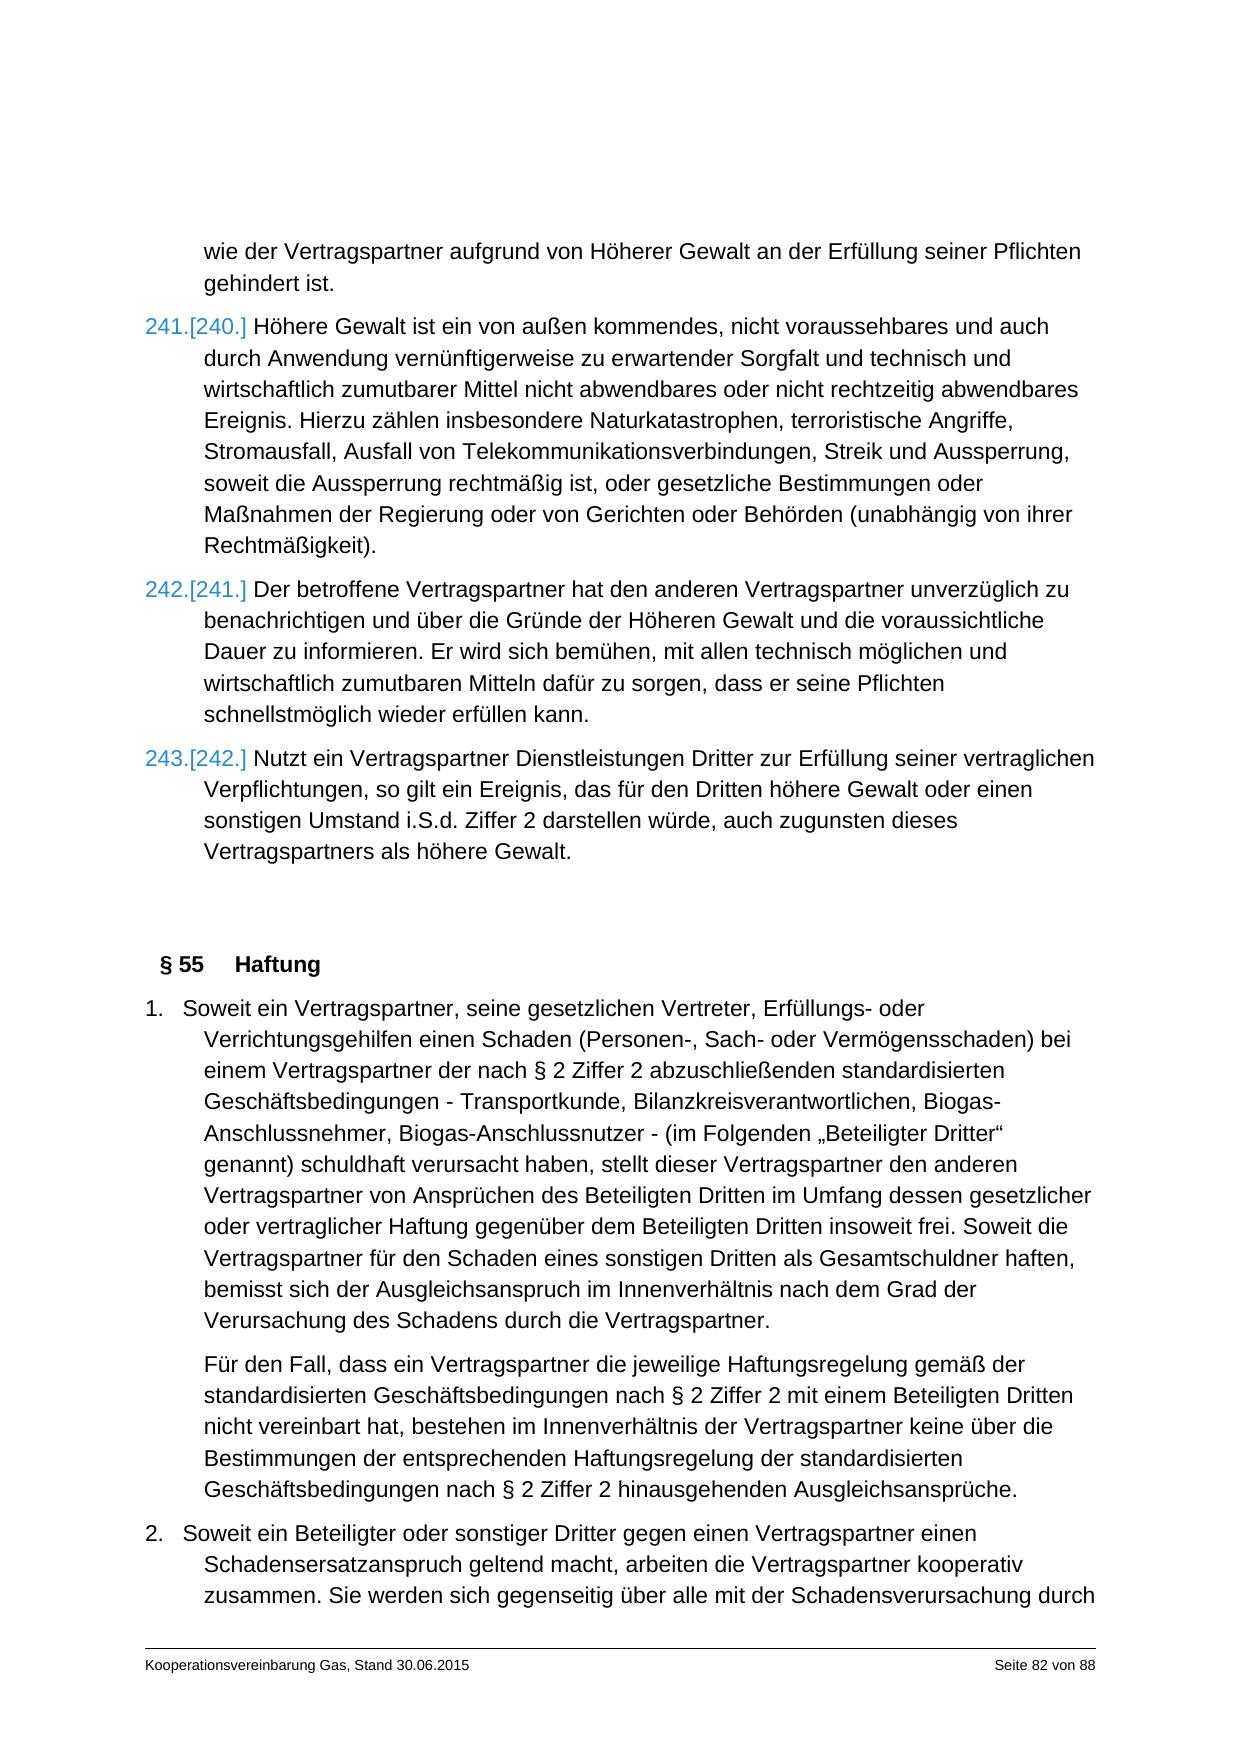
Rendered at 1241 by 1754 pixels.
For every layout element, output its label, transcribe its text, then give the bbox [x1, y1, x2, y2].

list Soweit ein Vertragspartner, seine gesetzlichen Vertreter, Erfüllungs- oder Verrichtungsgehilfen einen Schaden (Personen-, Sach- oder Vermögensschaden) bei einem Vertragspartner der nach § 2 Ziffer 2 abzuschließenden standardisierten Geschäftsbedingungen - Transportkunde, Bilanzkreisverantwortlichen, Biogas-Anschlussnehmer, Biogas-Anschlussnutzer - (im Folgenden „Beteiligter Dritter“ genannt) schuldhaft verursacht haben, stellt dieser Vertragspartner den anderen Vertragspartner von Ansprüchen des Beteiligten Dritten im Umfang dessen gesetzlicher oder vertraglicher Haftung gegenüber dem Beteiligten Dritten insoweit frei. Soweit die Vertragspartner für den Schaden eines sonstigen Dritten als Gesamtschuldner haften, bemisst sich der Ausgleichsanspruch im Innenverhältnis nach dem Grad der Verursachung des Schadens durch die Vertragspartner. [145, 989, 1096, 1333]
list Nutzt ein Vertragspartner Dienstleistungen Dritter zur Erfüllung seiner vertraglichen Verpflichtungen, so gilt ein Ereignis, das für den Dritten höhere Gewalt oder einen sonstigen Umstand i.S.d. Ziffer 2 darstellen würde, auch zugunsten dieses Vertragspartners als höhere Gewalt. [145, 739, 1096, 864]
list Höhere Gewalt ist ein von außen kommendes, nicht voraussehbares und auch durch Anwendung vernünftigerweise zu erwartender Sorgfalt und technisch und wirtschaftlich zumutbarer Mittel nicht abwendbares oder nicht rechtzeitig abwendbares Ereignis. Hierzu zählen insbesondere Naturkatastrophen, terroristische Angriffe, Stromausfall, Ausfall von Telekommunikationsverbindungen, Streik und Aussperrung, soweit die Aussperrung rechtmäßig ist, oder gesetzliche Bestimmungen oder Maßnahmen der Regierung oder von Gerichten oder Behörden (unabhängig von ihrer Rechtmäßigkeit). [145, 308, 1096, 558]
text Für den Fall, dass ein Vertragspartner die jeweilige Haftungsregelung gemäß der standardisierten Geschäftsbedingungen nach § 2 Ziffer 2 mit einem Beteiligten Dritten nicht vereinbart hat, bestehen im Innenverhältnis der Vertragspartner keine über die Bestimmungen der entsprechenden Haftungsregelung der standardisierten Geschäftsbedingungen nach § 2 Ziffer 2 hinausgehenden Ausgleichsansprüche. [204, 1346, 1096, 1502]
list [145, 233, 1096, 296]
list Der betroffene Vertragspartner hat den anderen Vertragspartner unverzüglich zu benachrichtigen und über die Gründe der Höheren Gewalt und die voraussichtliche Dauer zu informieren. Er wird sich bemühen, mit allen technisch möglichen und wirtschaftlich zumutbaren Mitteln dafür zu sorgen, dass er seine Pflichten schnellstmöglich wieder erfüllen kann. [145, 571, 1096, 727]
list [145, 1514, 1096, 1608]
text Haftung [159, 946, 1096, 977]
